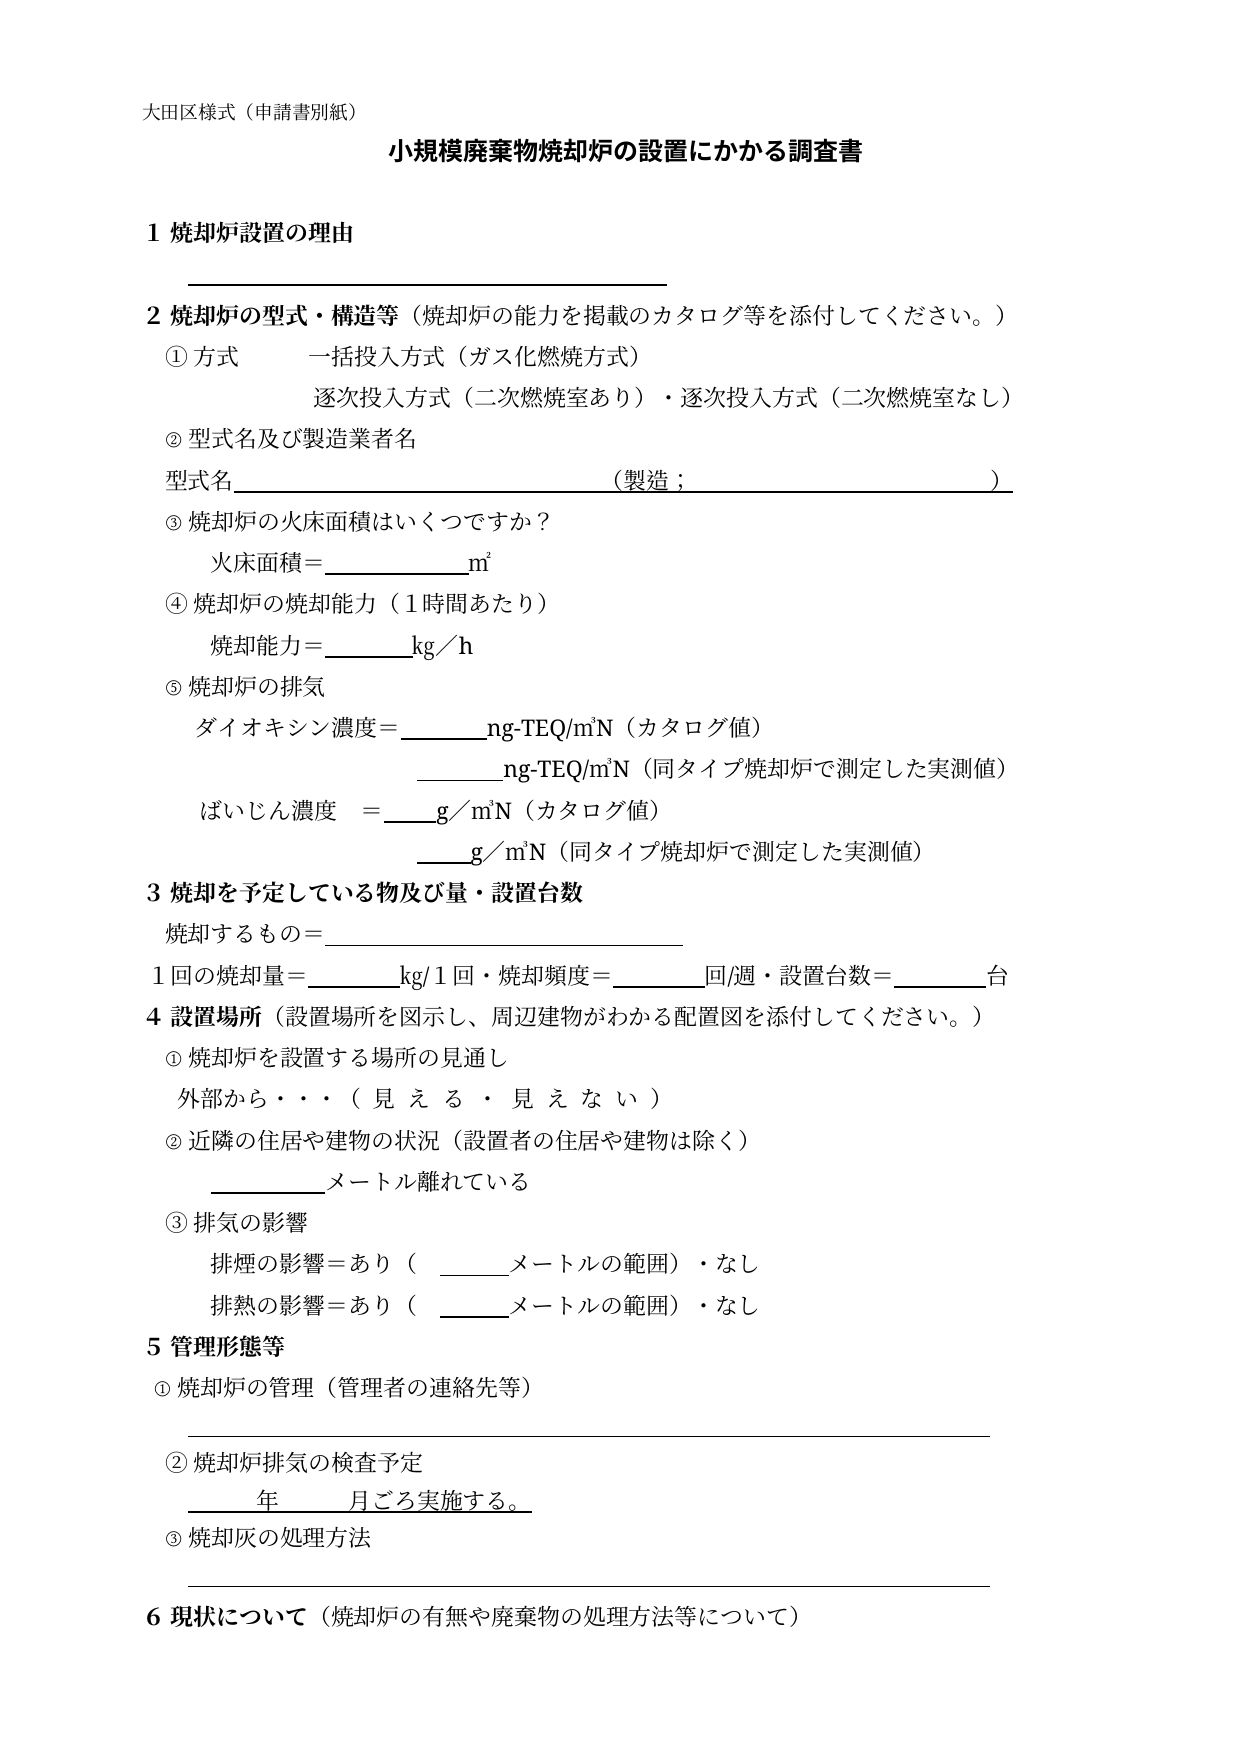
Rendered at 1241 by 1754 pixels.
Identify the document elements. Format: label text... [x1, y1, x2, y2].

text ダイオキシン濃度＝ ng-TEQ/㎥N（カタログ値） [142, 708, 1110, 746]
text ① 焼却炉を設置する場所の見通し [142, 1038, 1110, 1076]
text ４ 設置場所（設置場所を図示し、周辺建物がわかる配置図を添付してください。） [142, 997, 1110, 1034]
text ② 焼却炉排気の検査予定 [142, 1443, 1110, 1481]
text ③ 排気の影響 [142, 1203, 1110, 1241]
text ③ 焼却灰の処理方法 [142, 1518, 1110, 1556]
text 火床面積＝ ㎡ [142, 543, 1110, 581]
text 排煙の影響＝あり（ メートルの範囲）・なし [142, 1244, 1110, 1282]
text ① 焼却炉の管理（管理者の連絡先等） [142, 1368, 1110, 1406]
text ④ 焼却炉の焼却能力（１時間あたり） [142, 584, 1110, 622]
text 年 月ごろ実施する。 [142, 1481, 1110, 1518]
text ５ 管理形態等 [142, 1327, 1110, 1364]
text ２ 焼却炉の型式・構造等（焼却炉の能力を掲載のカタログ等を添付してください。） [142, 296, 1110, 333]
text ③ 焼却炉の火床面積はいくつですか？ [142, 502, 1110, 539]
text １回の焼却量＝ ㎏/１回・焼却頻度＝ 回/週・設置台数＝ 台 [142, 956, 1110, 993]
text 排熱の影響＝あり（ メートルの範囲）・なし [142, 1286, 1110, 1323]
text ② 近隣の住居や建物の状況（設置者の住居や建物は除く） [142, 1121, 1110, 1158]
text ６ 現状について（焼却炉の有無や廃棄物の処理方法等について） [142, 1597, 1110, 1634]
text ⑤ 焼却炉の排気 [142, 667, 1110, 704]
text 焼却するもの＝ [142, 914, 1110, 952]
text 大田区様式（申請書別紙） [142, 93, 1110, 131]
text 小規模廃棄物焼却炉の設置にかかる調査書 [142, 131, 1110, 168]
text ① 方式 一括投入方式（ガス化燃焼方式） [142, 337, 1110, 374]
text メートル離れている [142, 1162, 1110, 1199]
text 型式名 （製造； ） [142, 461, 1110, 498]
text ３ 焼却を予定している物及び量・設置台数 [142, 873, 1110, 911]
text 外部から・・・（ 見 え る ・ 見 え な い ） [142, 1079, 1110, 1117]
text ng-TEQ/㎥N（同タイプ焼却炉で測定した実測値） [142, 749, 1110, 787]
text g／㎥N（同タイプ焼却炉で測定した実測値） [142, 832, 1110, 869]
text １ 焼却炉設置の理由 [142, 213, 1110, 251]
text ばいじん濃度 ＝ g／㎥N（カタログ値） [142, 791, 1110, 828]
text ② 型式名及び製造業者名 [142, 419, 1110, 457]
text 焼却能力＝ ㎏／h [142, 626, 1110, 663]
text 逐次投入方式（二次燃焼室あり）・逐次投入方式（二次燃焼室なし） [142, 378, 1110, 416]
